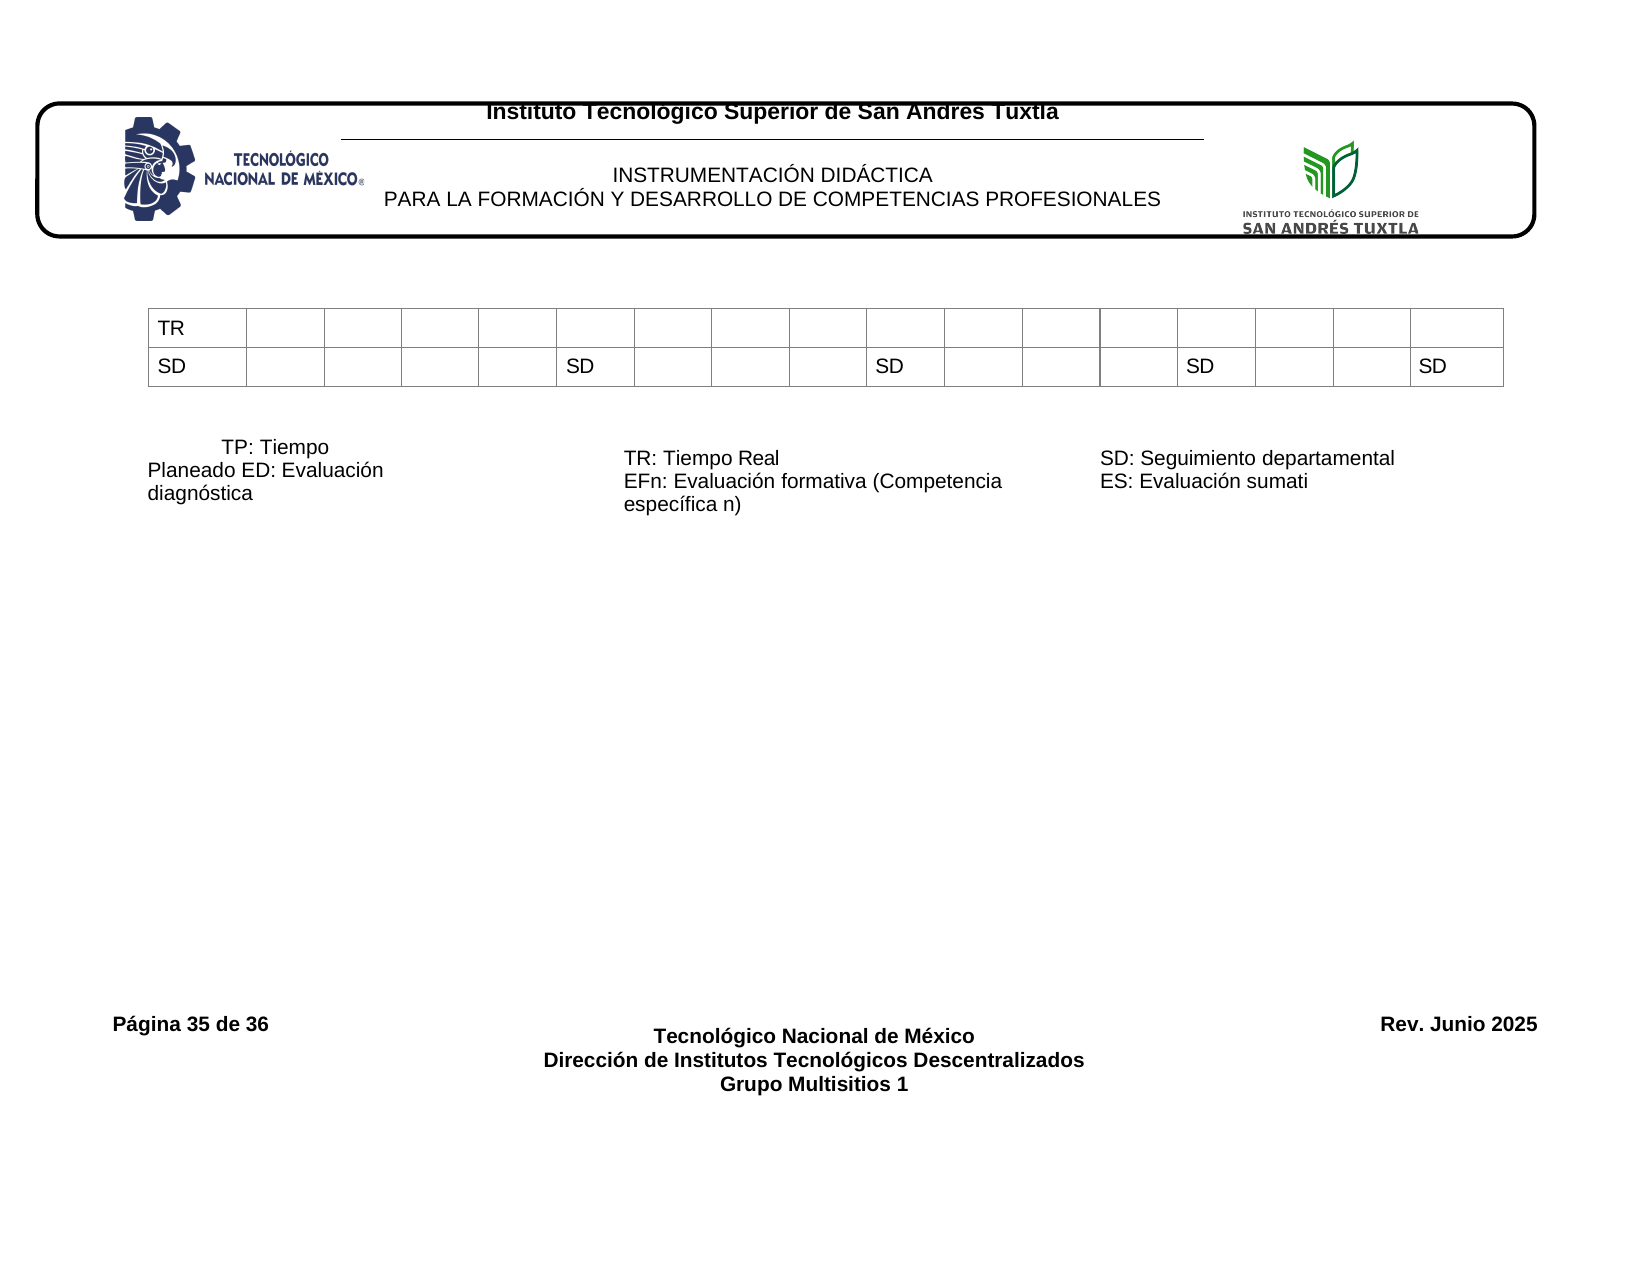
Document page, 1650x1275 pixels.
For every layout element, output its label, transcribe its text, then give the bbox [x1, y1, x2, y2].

table_cell [247, 348, 324, 386]
table_cell [325, 348, 401, 386]
table_cell SD [557, 348, 634, 386]
table_cell [635, 348, 711, 386]
text TR: Tiempo Real [623, 446, 1006, 470]
table_cell [712, 309, 789, 347]
picture [1243, 140, 1419, 234]
table_cell [479, 348, 556, 386]
table_cell [1411, 309, 1503, 347]
table_cell [790, 309, 866, 347]
text EFn: Evaluación formativa (Competencia específica n) [623, 470, 1002, 516]
table_cell [867, 309, 944, 347]
table_cell [1101, 309, 1177, 347]
picture [124, 117, 365, 221]
table_cell SD [867, 348, 944, 386]
table_cell [790, 348, 866, 386]
table_cell [325, 309, 401, 347]
table_cell [1023, 309, 1099, 347]
table_cell [945, 309, 1022, 347]
table_cell [1101, 348, 1177, 386]
table_cell [1178, 309, 1255, 347]
table_cell SD [1411, 348, 1503, 386]
table_cell [1334, 348, 1410, 386]
table_cell [945, 348, 1022, 386]
table_cell [557, 309, 634, 347]
table_cell [402, 309, 478, 347]
table_cell [635, 309, 711, 347]
table_cell SD [1178, 348, 1255, 386]
table_cell SD [149, 348, 246, 386]
table_cell [247, 309, 324, 347]
table_cell [479, 309, 556, 347]
text SD: Seguimiento departamental ES: Evaluación sumati [1100, 447, 1396, 493]
table_cell [1334, 309, 1410, 347]
table_cell [1023, 348, 1099, 386]
table_cell [1256, 348, 1333, 386]
table_cell [712, 348, 789, 386]
table_cell [1256, 309, 1333, 347]
table_cell [402, 348, 478, 386]
table_cell TR [149, 309, 246, 347]
text TP: Tiempo Planeado ED: Evaluación diagnóstica [147, 437, 422, 505]
